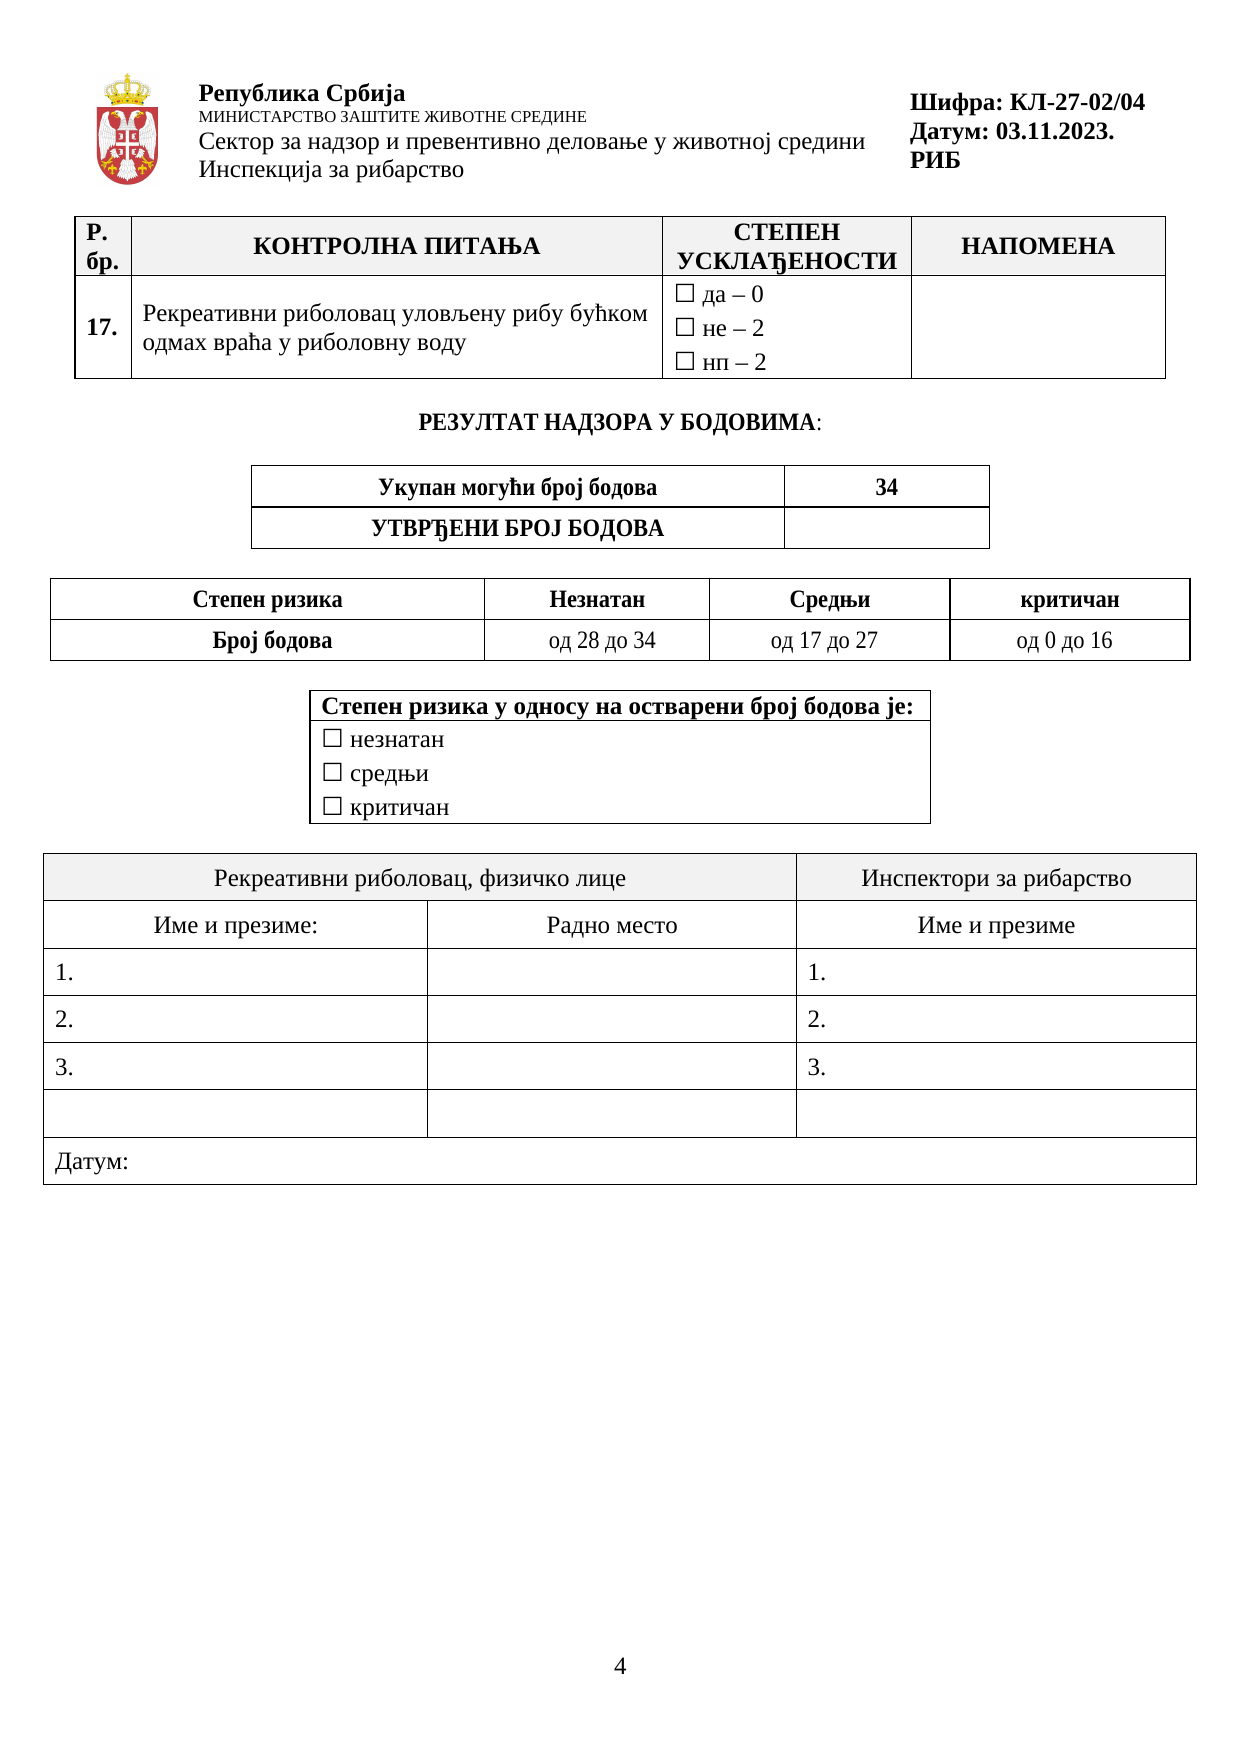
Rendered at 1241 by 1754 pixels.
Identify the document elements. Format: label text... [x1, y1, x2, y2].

table_cell [428, 1043, 796, 1089]
table_header Степен ризика [51, 579, 484, 619]
table_header критичан [951, 579, 1189, 619]
table_cell од 28 до 34 [485, 620, 709, 660]
text РЕЗУЛТАТ НАДЗОРА У БОДОВИМА: [148, 407, 1092, 436]
table_cell утврђени број бодова [252, 508, 784, 548]
table_cell [785, 508, 989, 548]
table_header КОНТРОЛНА ПИТАЊА [132, 217, 662, 274]
table_cell 2. [797, 996, 1196, 1042]
table_header Р. бр. [76, 217, 131, 274]
table_cell 1. [797, 949, 1196, 995]
table_cell [912, 276, 1165, 378]
table_cell [428, 1090, 796, 1137]
table_cell Рекреативни риболовац уловљену рибу бућком одмах враћа у риболовну воду [132, 276, 662, 378]
table_cell [797, 1090, 1196, 1137]
table_cell 2. [44, 996, 427, 1042]
table_header СТЕПЕН УСКЛАЂЕНОСТИ [663, 217, 911, 274]
table_cell да – 0 не – 2 нп – 2 [663, 276, 911, 378]
table_header НАПОМЕНА [912, 217, 1165, 274]
table_header Инспектори за рибарство [797, 854, 1196, 900]
table_cell 1. [44, 949, 427, 995]
table_header Средњи [710, 579, 949, 619]
picture [95, 73, 160, 186]
table_cell незнатан средњи критичан [311, 721, 930, 823]
table_header Рекреативни риболовац, физичко лице [44, 854, 796, 900]
table_cell Датум: [44, 1138, 1196, 1184]
table_header Незнатан [485, 579, 709, 619]
table_cell од 17 до 27 [710, 620, 949, 660]
table_cell Број бодова [51, 620, 484, 660]
table_header Укупан могући број бодова [252, 466, 784, 506]
table_cell Име и презиме: [44, 901, 427, 947]
table_cell Име и презиме [797, 901, 1196, 947]
table_cell 3. [44, 1043, 427, 1089]
table_cell [428, 949, 796, 995]
table_header Степен ризика у односу на остварени број бодова је: [311, 691, 930, 720]
table_cell [76, 276, 131, 378]
table_cell Радно место [428, 901, 796, 947]
table_cell 3. [797, 1043, 1196, 1089]
table_cell [428, 996, 796, 1042]
table_cell [44, 1090, 427, 1137]
table_header 34 [785, 466, 989, 506]
table_cell од 0 до 16 [951, 620, 1189, 660]
